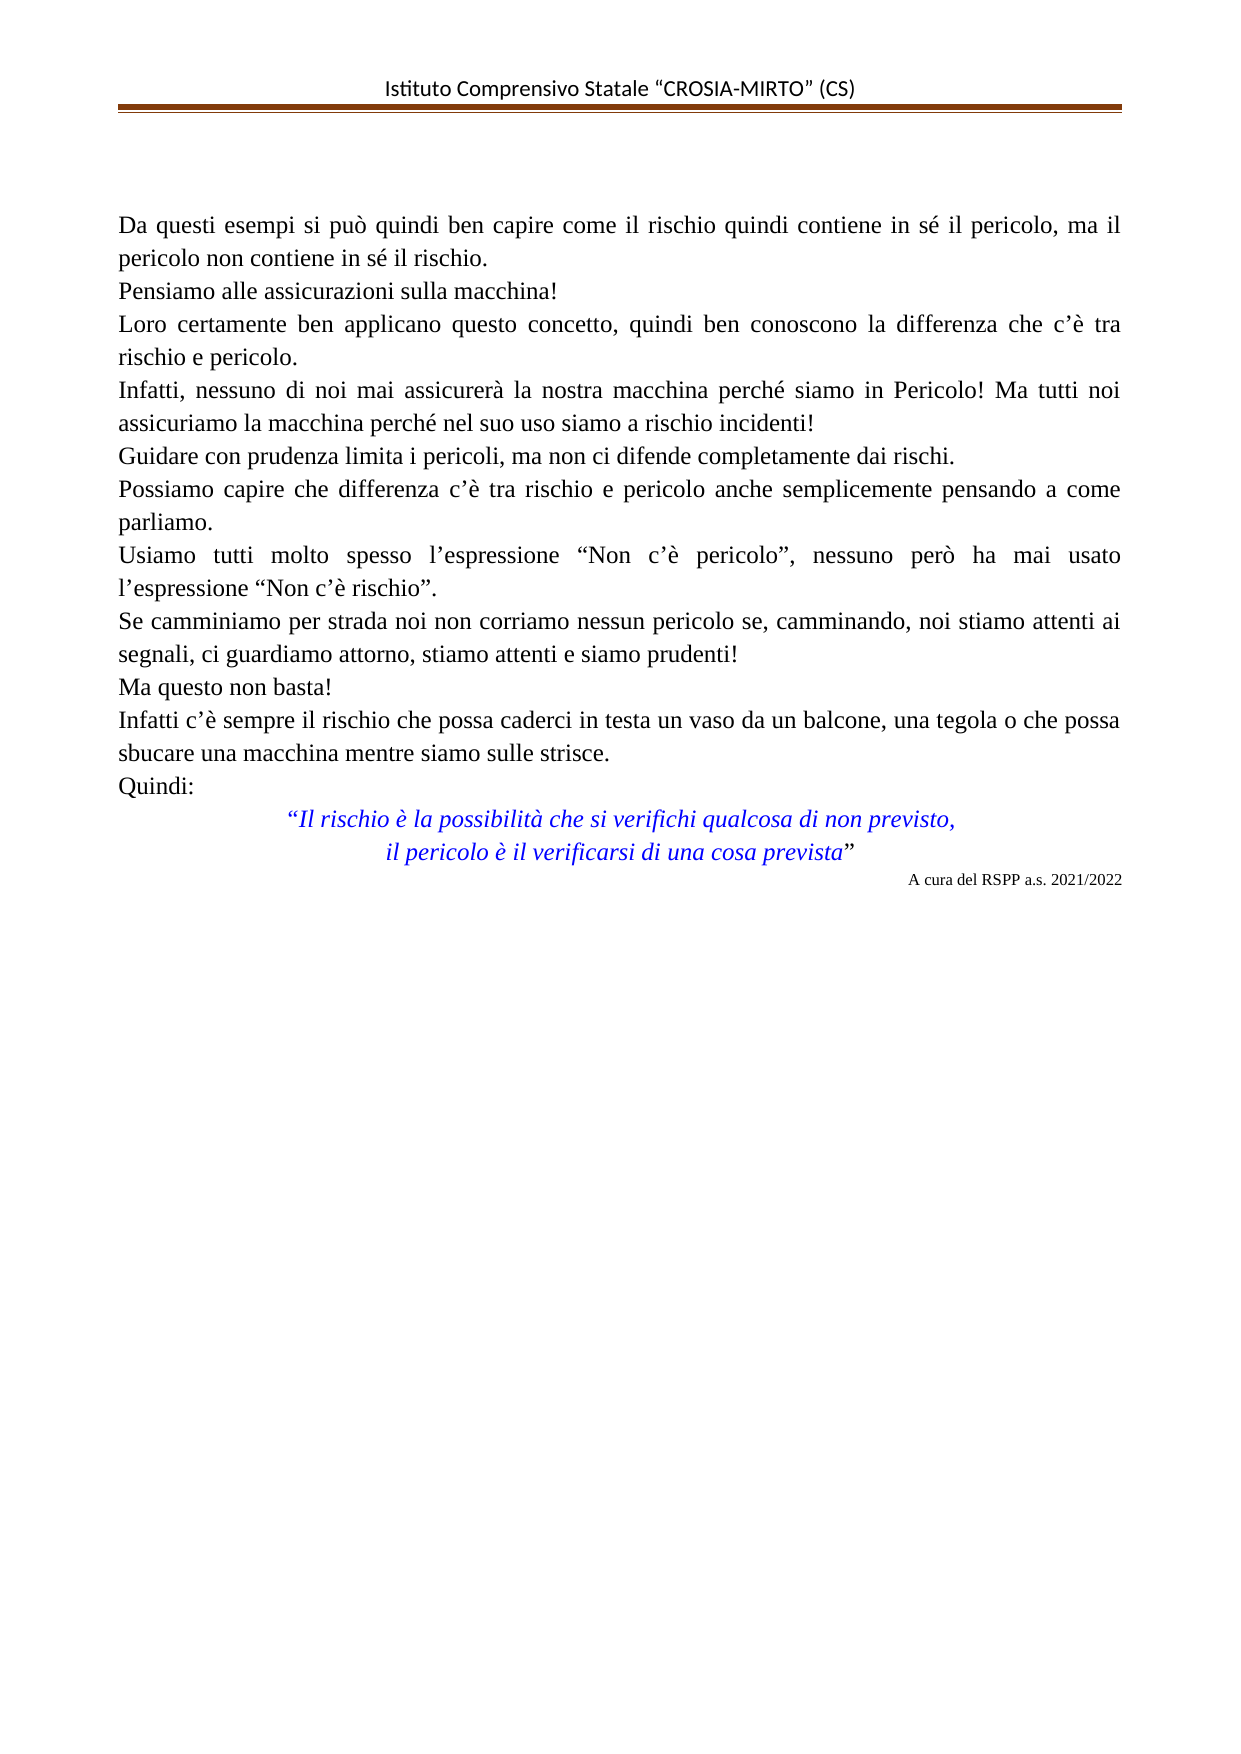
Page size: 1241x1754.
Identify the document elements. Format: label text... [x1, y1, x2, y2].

text Ma questo non basta! [118, 672, 1122, 701]
text Usiamo tutti molto spesso l’espressione “Non c’è pericolo”, nessuno però ha mai usato l’espressione “Non c’è rischio”. [118, 540, 1122, 602]
text “Il rischio è la possibilità che si verifichi qualcosa di non previsto, [118, 804, 1122, 833]
text Guidare con prudenza limita i pericoli, ma non ci difende completamente dai rischi. [118, 441, 1122, 470]
text Infatti, nessuno di noi mai assicurerà la nostra macchina perché siamo in Pericolo! Ma tutti noi assicuriamo la macchina perché nel suo uso siamo a rischio incidenti! [118, 375, 1122, 437]
text Quindi: [118, 771, 1122, 800]
text Se camminiamo per strada noi non corriamo nessun pericolo se, camminando, noi stiamo attenti ai segnali, ci guardiamo attorno, stiamo attenti e siamo prudenti! [118, 606, 1122, 668]
text A cura del RSPP a.s. 2021/2022 [118, 870, 1122, 889]
text Loro certamente ben applicano questo concetto, quindi ben conoscono la differenza che c’è tra rischio e pericolo. [118, 309, 1122, 371]
text Da questi esempi si può quindi ben capire come il rischio quindi contiene in sé il pericolo, ma il pericolo non contiene in sé il rischio. [118, 210, 1122, 272]
text Infatti c’è sempre il rischio che possa caderci in testa un vaso da un balcone, una tegola o che possa sbucare una macchina mentre siamo sulle strisce. [118, 705, 1122, 767]
text il pericolo è il verificarsi di una cosa prevista” [118, 837, 1122, 866]
text Pensiamo alle assicurazioni sulla macchina! [118, 276, 1122, 304]
text Possiamo capire che differenza c’è tra rischio e pericolo anche semplicemente pensando a come parliamo. [118, 474, 1122, 536]
